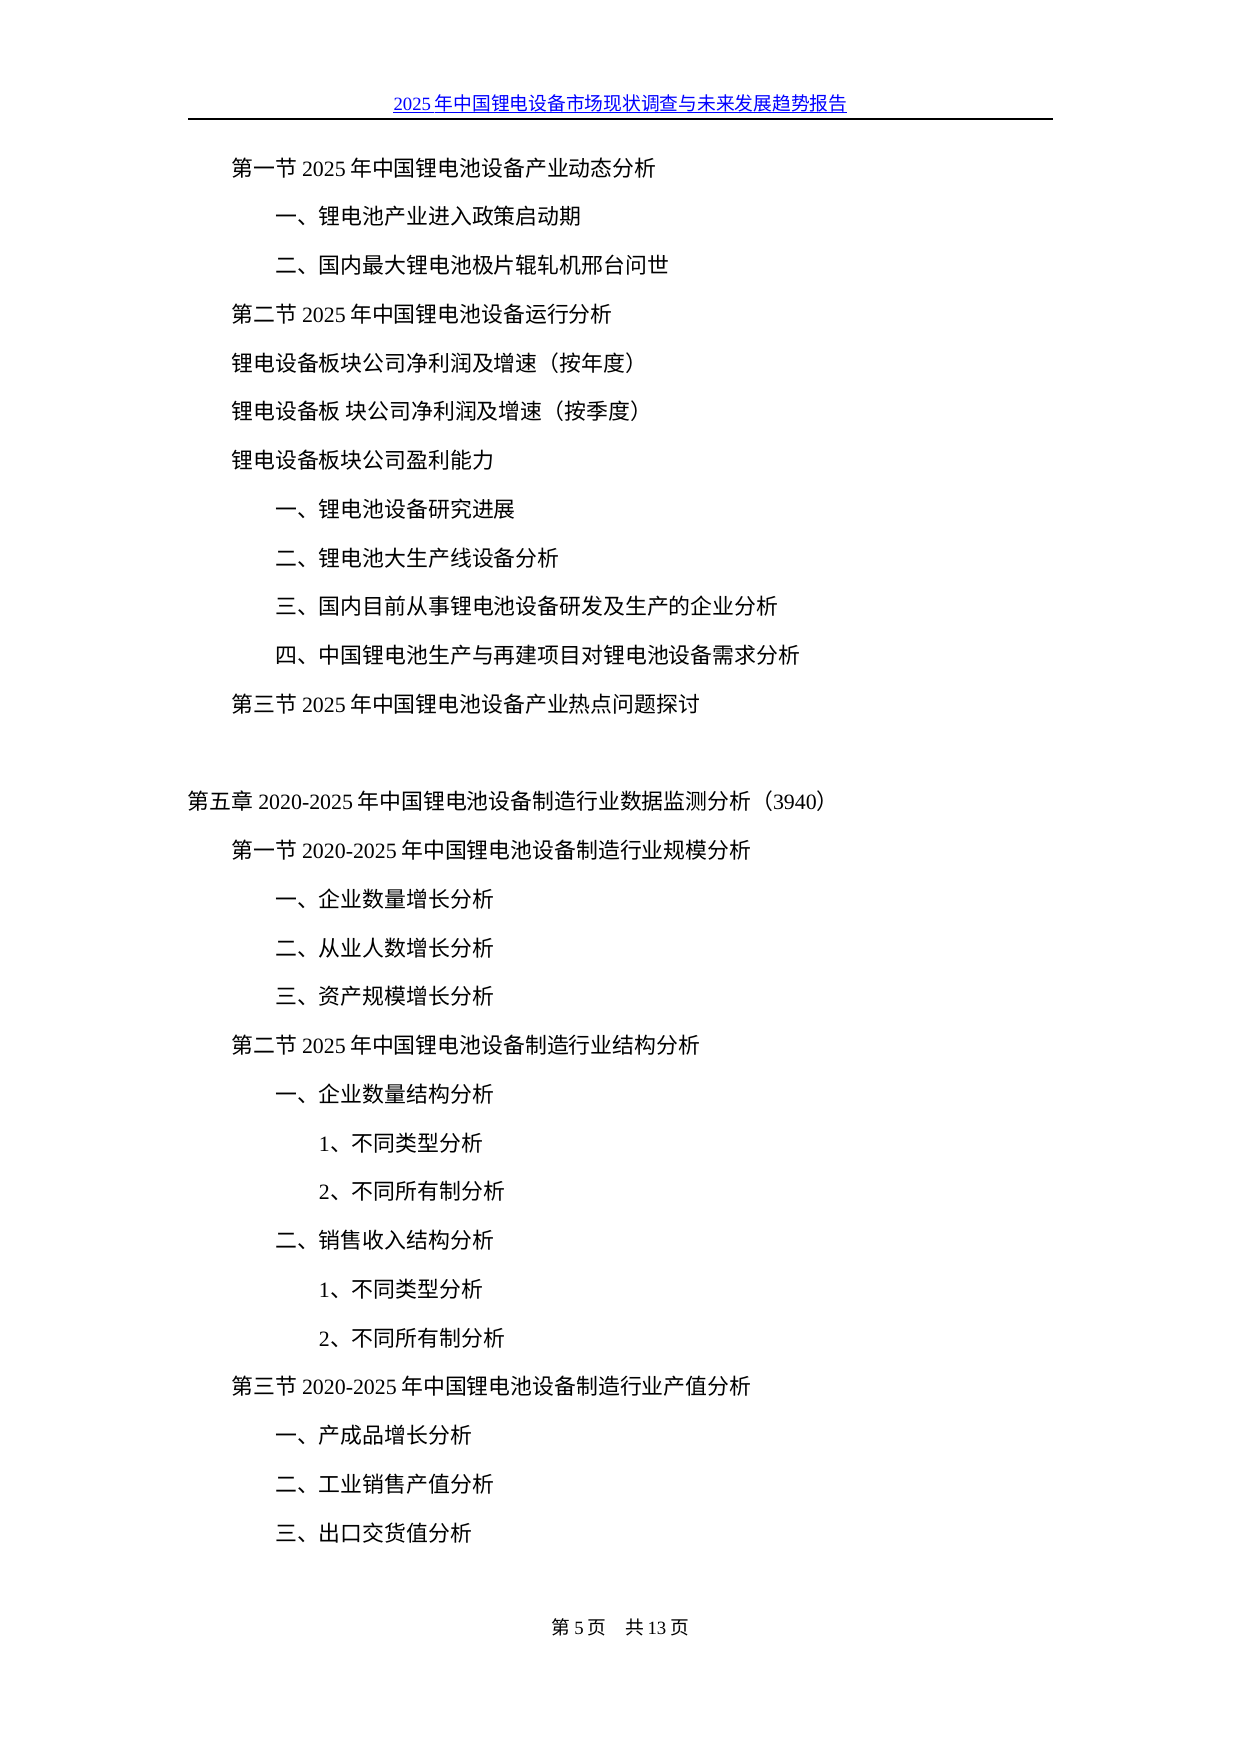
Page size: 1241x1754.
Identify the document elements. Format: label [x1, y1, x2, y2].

text [187, 150, 1053, 1548]
